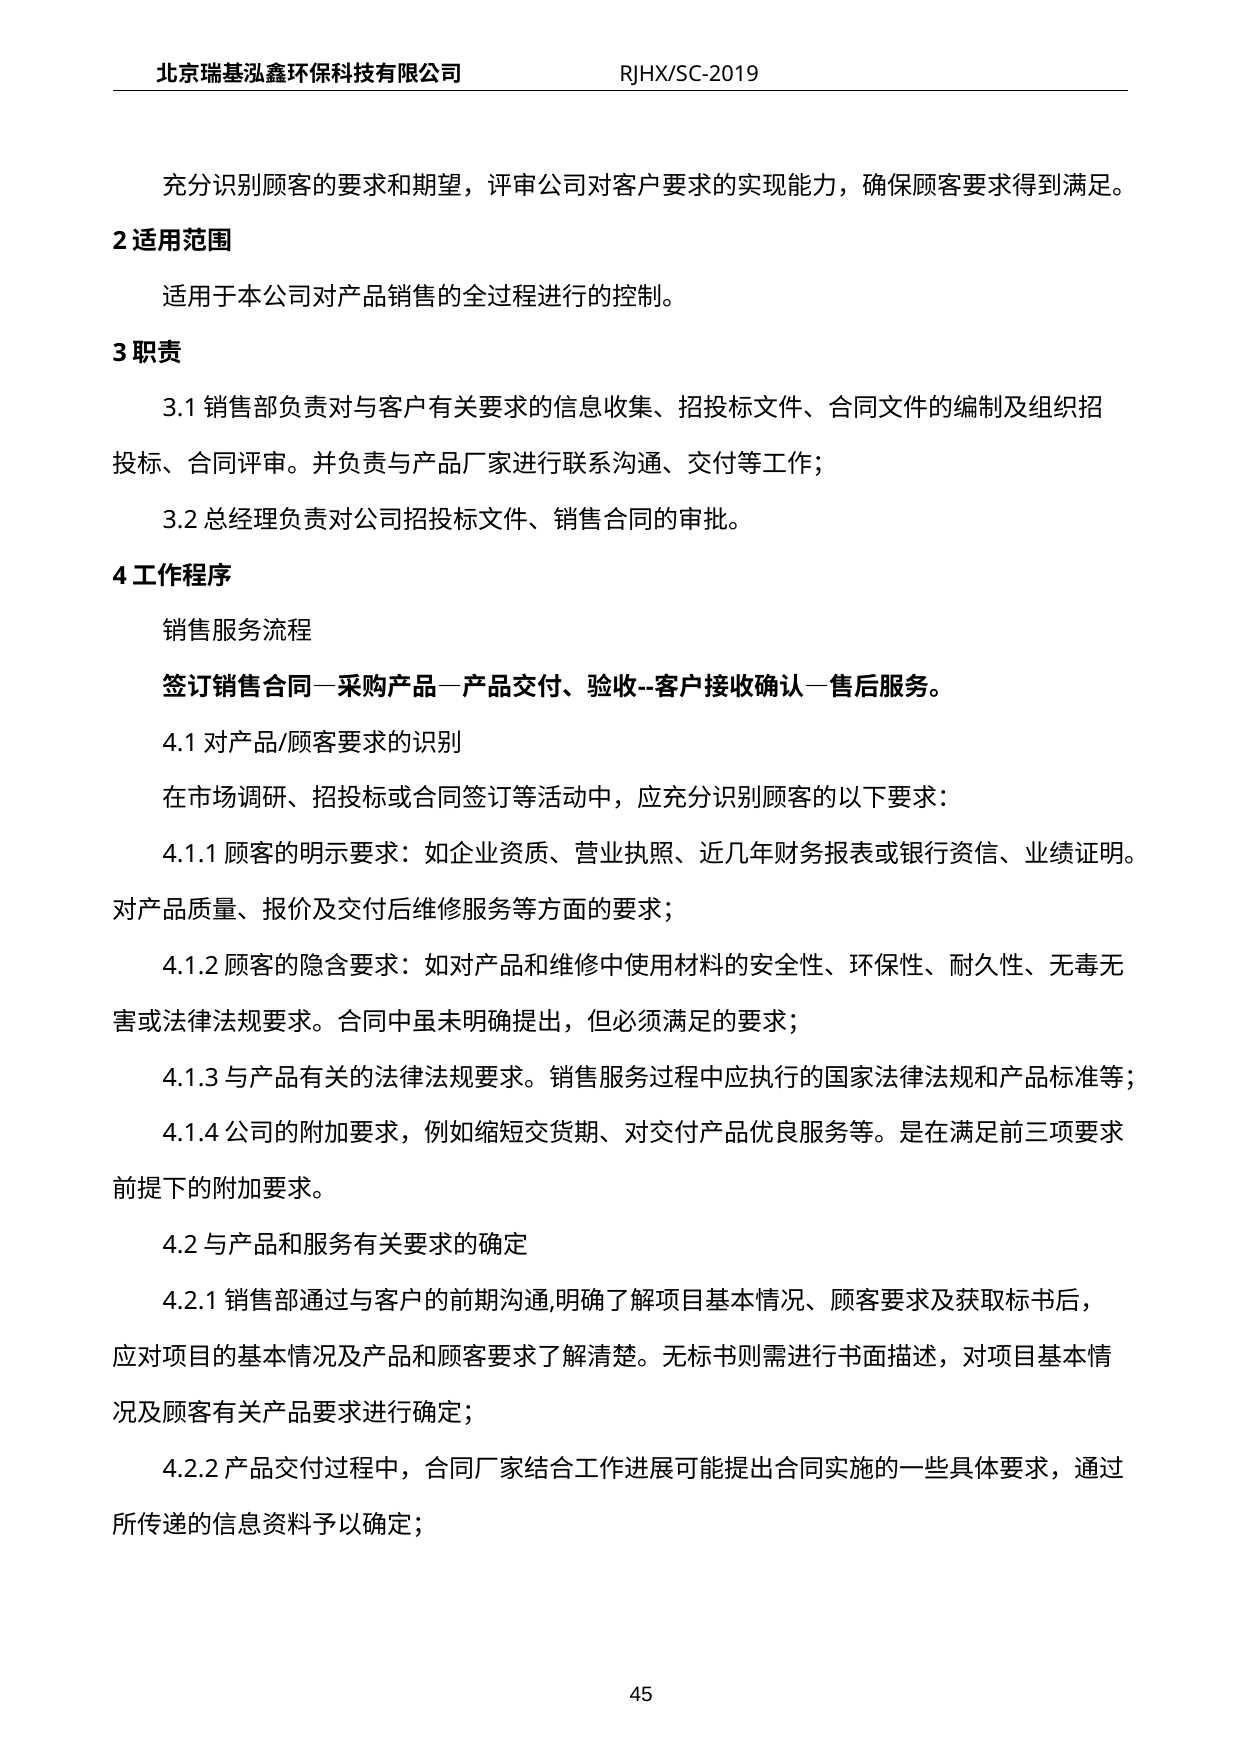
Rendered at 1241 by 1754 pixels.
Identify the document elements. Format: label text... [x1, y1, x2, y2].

text 签订销售合同—采购产品—产品交付、验收--客户接收确认—售后服务。 [112, 666, 1128, 703]
text 顾客的明示要求：如企业资质、营业执照、近几年财务报表或银行资信、业绩证明。对产品质量、报价及交付后维修服务等方面的要求； [112, 833, 1128, 926]
text 顾客的隐含要求：如对产品和维修中使用材料的安全性、环保性、耐久性、无毒无害或法律法规要求。合同中虽未明确提出，但必须满足的要求； [112, 944, 1128, 1038]
text 产品交付过程中，合同厂家结合工作进展可能提出合同实施的一些具体要求，通过所传递的信息资料予以确定； [112, 1448, 1128, 1541]
text 3.2总经理负责对公司招投标文件、销售合同的审批。 [112, 499, 1128, 536]
text 4工作程序 [112, 554, 1128, 592]
text 在市场调研、招投标或合同签订等活动中，应充分识别顾客的以下要求： [112, 777, 1128, 814]
text 销售部通过与客户的前期沟通,明确了解项目基本情况、顾客要求及获取标书后，应对项目的基本情况及产品和顾客要求了解清楚。无标书则需进行书面描述，对项目基本情况及顾客有关产品要求进行确定； [112, 1279, 1128, 1429]
text 销售服务流程 [112, 610, 1128, 648]
text 4.2与产品和服务有关要求的确定 [112, 1224, 1128, 1261]
text 3职责 [112, 331, 1128, 369]
text 适用于本公司对产品销售的全过程进行的控制。 [112, 276, 1128, 313]
text 充分识别顾客的要求和期望，评审公司对客户要求的实现能力，确保顾客要求得到满足。 [112, 164, 1128, 202]
text 公司的附加要求，例如缩短交货期、对交付产品优良服务等。是在满足前三项要求前提下的附加要求。 [112, 1112, 1128, 1206]
text 2适用范围 [112, 220, 1128, 258]
text 与产品有关的法律法规要求。销售服务过程中应执行的国家法律法规和产品标准等； [112, 1056, 1128, 1094]
text 3.1销售部负责对与客户有关要求的信息收集、招投标文件、合同文件的编制及组织招投标、合同评审。并负责与产品厂家进行联系沟通、交付等工作； [112, 387, 1128, 481]
text 4.1对产品/顾客要求的识别 [112, 721, 1128, 759]
